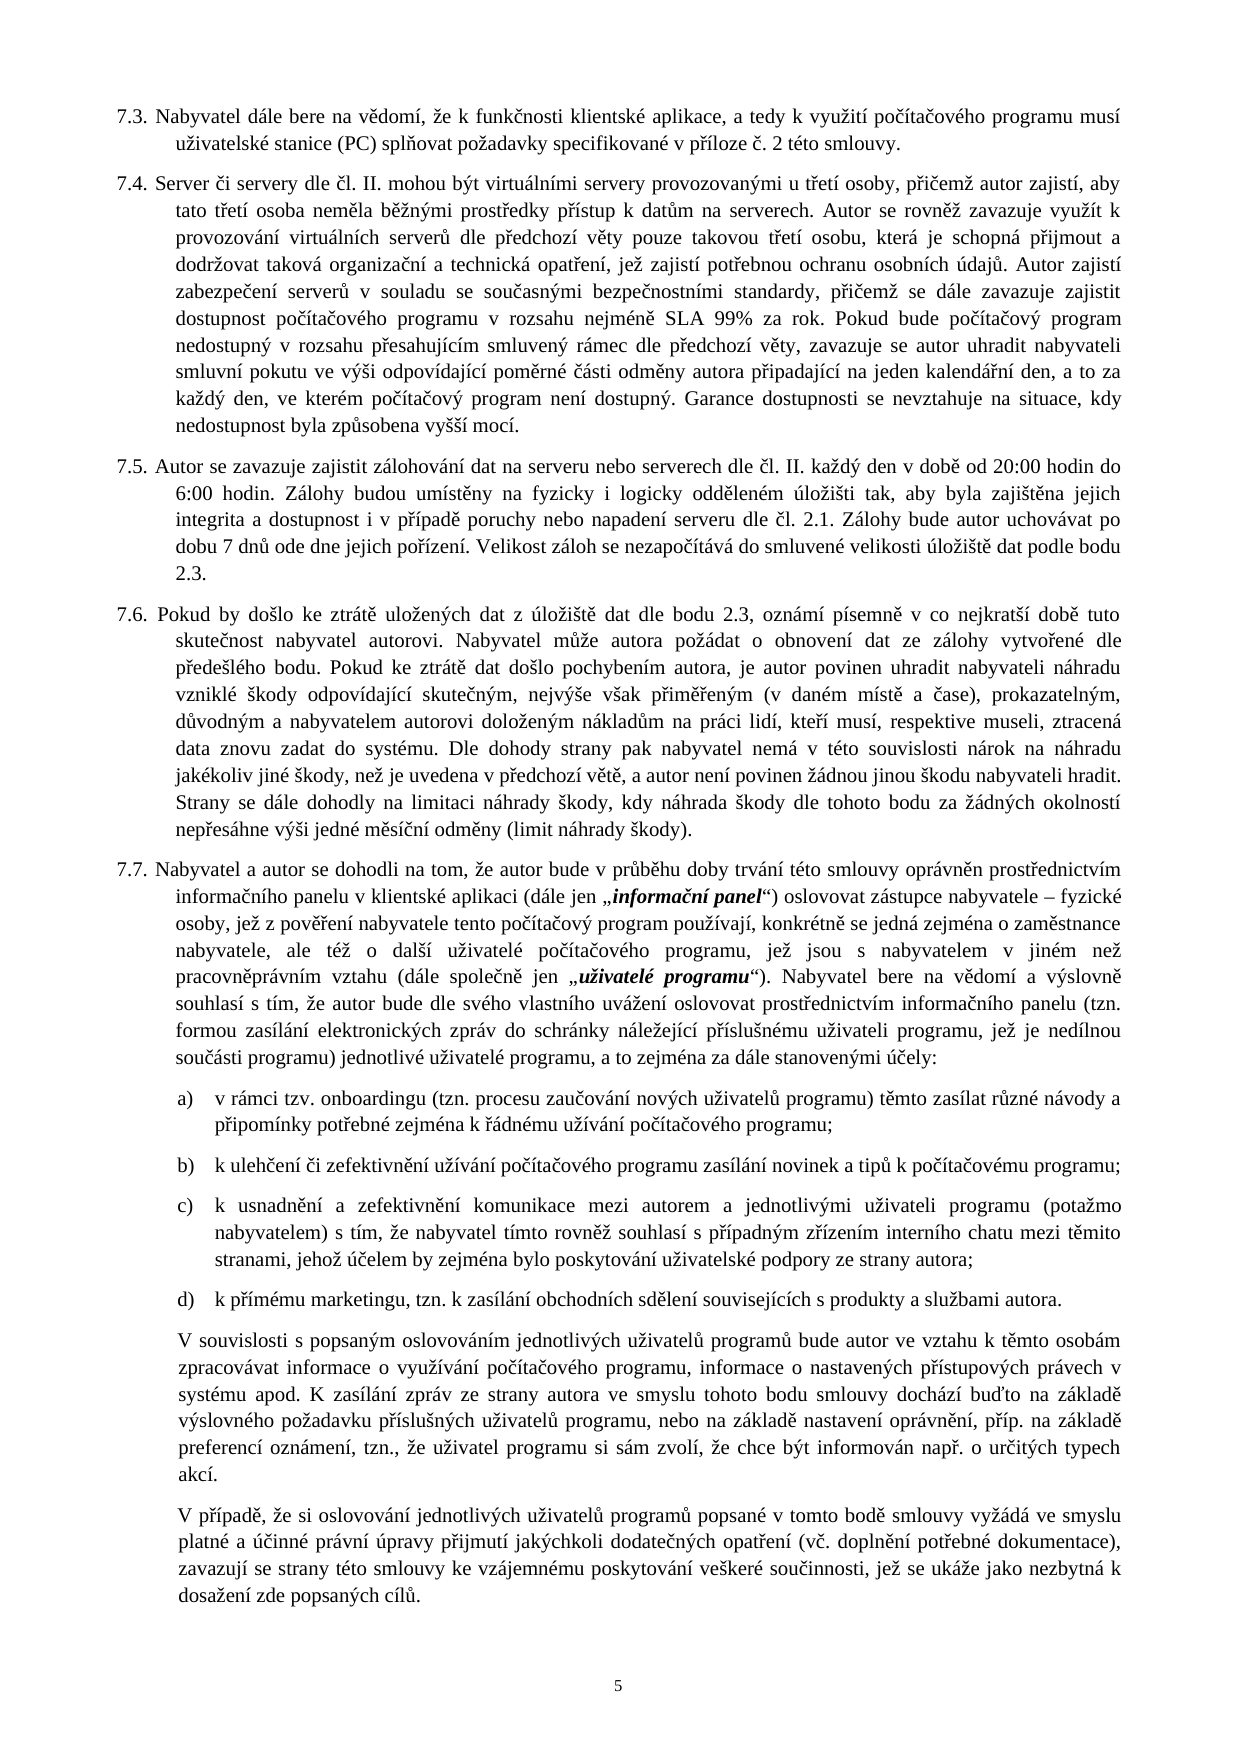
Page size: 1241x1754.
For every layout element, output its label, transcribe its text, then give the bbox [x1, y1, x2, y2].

text 7.3. Nabyvatel dále bere na vědomí, že k funkčnosti klientské aplikace, a tedy k využití počítačového programu musí uživatelské stanice (PC) splňovat požadavky specifikované v příloze č. 2 této smlouvy. [116, 104, 1122, 155]
text V souvislosti s popsaným oslovováním jednotlivých uživatelů programů bude autor ve vztahu k těmto osobám zpracovávat informace o využívání počítačového programu, informace o nastavených přístupových právech v systému apod. K zasílání zpráv ze strany autora ve smyslu tohoto bodu smlouvy dochází buďto na základě výslovného požadavku příslušných uživatelů programu, nebo na základě nastavení oprávnění, příp. na základě preferencí oznámení, tzn., že uživatel programu si sám zvolí, že chce být informován např. o určitých typech akcí. [177, 1328, 1122, 1486]
text 7.6. Pokud by došlo ke ztrátě uložených dat z úložiště dat dle bodu 2.3, oznámí písemně v co nejkratší době tuto skutečnost nabyvatel autorovi. Nabyvatel může autora požádat o obnovení dat ze zálohy vytvořené dle předešlého bodu. Pokud ke ztrátě dat došlo pochybením autora, je autor povinen uhradit nabyvateli náhradu vzniklé škody odpovídající skutečným, nejvýše však přiměřeným (v daném místě a čase), prokazatelným, důvodným a nabyvatelem autorovi doloženým nákladům na práci lidí, kteří musí, respektive museli, ztracená data znovu zadat do systému. Dle dohody strany pak nabyvatel nemá v této souvislosti nárok na náhradu jakékoliv jiné škody, než je uvedena v předchozí větě, a autor není povinen žádnou jinou škodu nabyvateli hradit. Strany se dále dohodly na limitaci náhrady škody, kdy náhrada škody dle tohoto bodu za žádných okolností nepřesáhne výši jedné měsíční odměny (limit náhrady škody). [116, 602, 1122, 841]
list k ulehčení či zefektivnění užívání počítačového programu zasílání novinek a tipů k počítačovému programu; [177, 1153, 1122, 1177]
list k usnadnění a zefektivnění komunikace mezi autorem a jednotlivými uživateli programu (potažmo nabyvatelem) s tím, že nabyvatel tímto rovněž souhlasí s případným zřízením interního chatu mezi těmito stranami, jehož účelem by zejména bylo poskytování uživatelské podpory ze strany autora; [177, 1193, 1122, 1271]
text 7.4. Server či servery dle čl. II. mohou být virtuálními servery provozovanými u třetí osoby, přičemž autor zajistí, aby tato třetí osoba neměla běžnými prostředky přístup k datům na serverech. Autor se rovněž zavazuje využít k provozování virtuálních serverů dle předchozí věty pouze takovou třetí osobu, která je schopná přijmout a dodržovat taková organizační a technická opatření, jež zajistí potřebnou ochranu osobních údajů. Autor zajistí zabezpečení serverů v souladu se současnými bezpečnostními standardy, přičemž se dále zavazuje zajistit dostupnost počítačového programu v rozsahu nejméně SLA 99% za rok. Pokud bude počítačový program nedostupný v rozsahu přesahujícím smluvený rámec dle předchozí věty, zavazuje se autor uhradit nabyvateli smluvní pokutu ve výši odpovídající poměrné části odměny autora připadající na jeden kalendářní den, a to za každý den, ve kterém počítačový program není dostupný. Garance dostupnosti se nevztahuje na situace, kdy nedostupnost byla způsobena vyšší mocí. [116, 171, 1122, 437]
list v rámci tzv. onboardingu (tzn. procesu zaučování nových uživatelů programu) těmto zasílat různé návody a připomínky potřebné zejména k řádnému užívání počítačového programu; [177, 1086, 1122, 1136]
text 7.7. Nabyvatel a autor se dohodli na tom, že autor bude v průběhu doby trvání této smlouvy oprávněn prostřednictvím informačního panelu v klientské aplikaci (dále jen „informační panel“) oslovovat zástupce nabyvatele – fyzické osoby, jež z pověření nabyvatele tento počítačový program používají, konkrétně se jedná zejména o zaměstnance nabyvatele, ale též o další uživatelé počítačového programu, jež jsou s nabyvatelem v jiném než pracovněprávním vztahu (dále společně jen „uživatelé programu“). Nabyvatel bere na vědomí a výslovně souhlasí s tím, že autor bude dle svého vlastního uvážení oslovovat prostřednictvím informačního panelu (tzn. formou zasílání elektronických zpráv do schránky náležející příslušnému uživateli programu, jež je nedílnou součásti programu) jednotlivé uživatelé programu, a to zejména za dále stanovenými účely: [116, 857, 1122, 1069]
list k přímému marketingu, tzn. k zasílání obchodních sdělení souvisejících s produkty a službami autora. [177, 1287, 1122, 1311]
text V případě, že si oslovování jednotlivých uživatelů programů popsané v tomto bodě smlouvy vyžádá ve smyslu platné a účinné právní úpravy přijmutí jakýchkoli dodatečných opatření (vč. doplnění potřebné dokumentace), zavazují se strany této smlouvy ke vzájemnému poskytování veškeré součinnosti, jež se ukáže jako nezbytná k dosažení zde popsaných cílů. [177, 1503, 1122, 1607]
text 7.5. Autor se zavazuje zajistit zálohování dat na serveru nebo serverech dle čl. II. každý den v době od 20:00 hodin do 6:00 hodin. Zálohy budou umístěny na fyzicky i logicky odděleném úložišti tak, aby byla zajištěna jejich integrita a dostupnost i v případě poruchy nebo napadení serveru dle čl. 2.1. Zálohy bude autor uchovávat po dobu 7 dnů ode dne jejich pořízení. Velikost záloh se nezapočítává do smluvené velikosti úložiště dat podle bodu 2.3. [116, 454, 1122, 585]
